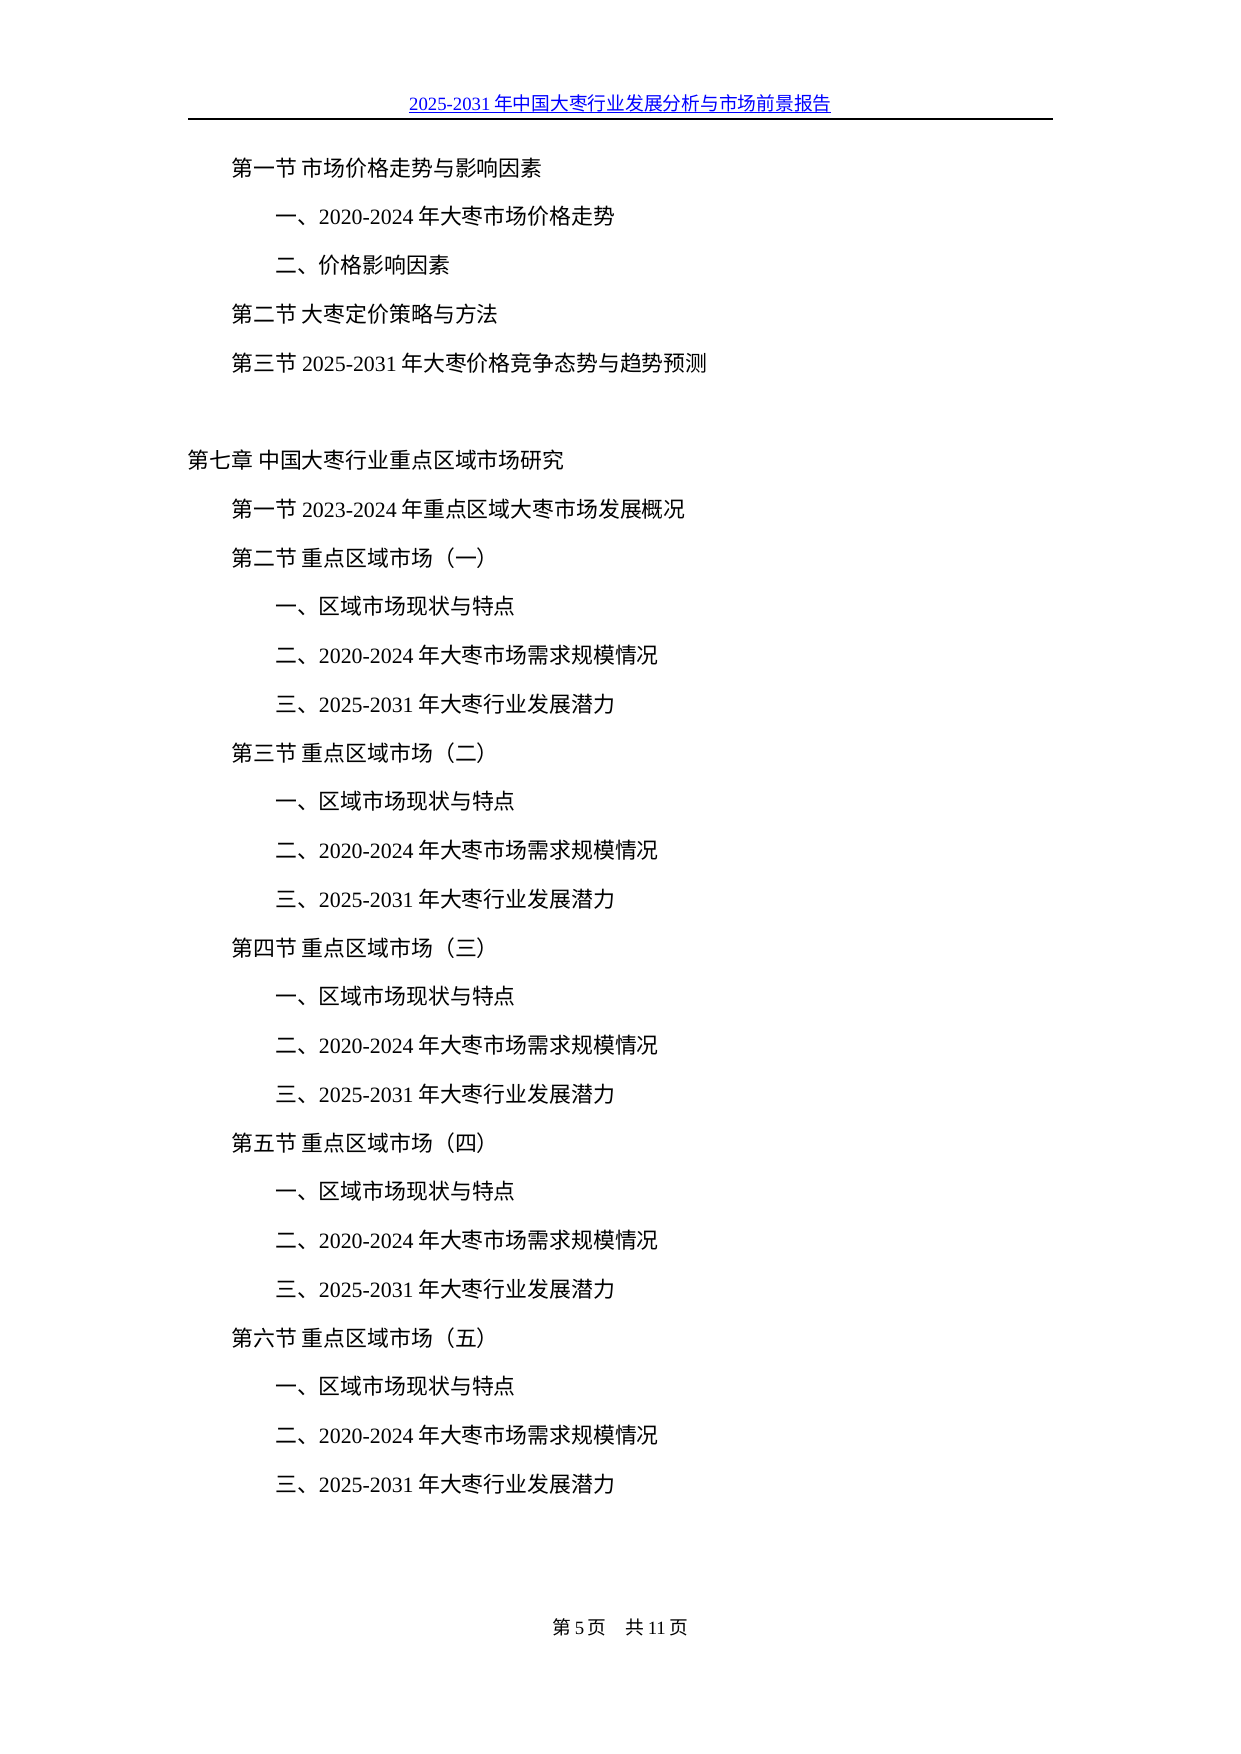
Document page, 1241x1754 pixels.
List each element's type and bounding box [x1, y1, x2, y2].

text [187, 150, 1053, 1499]
